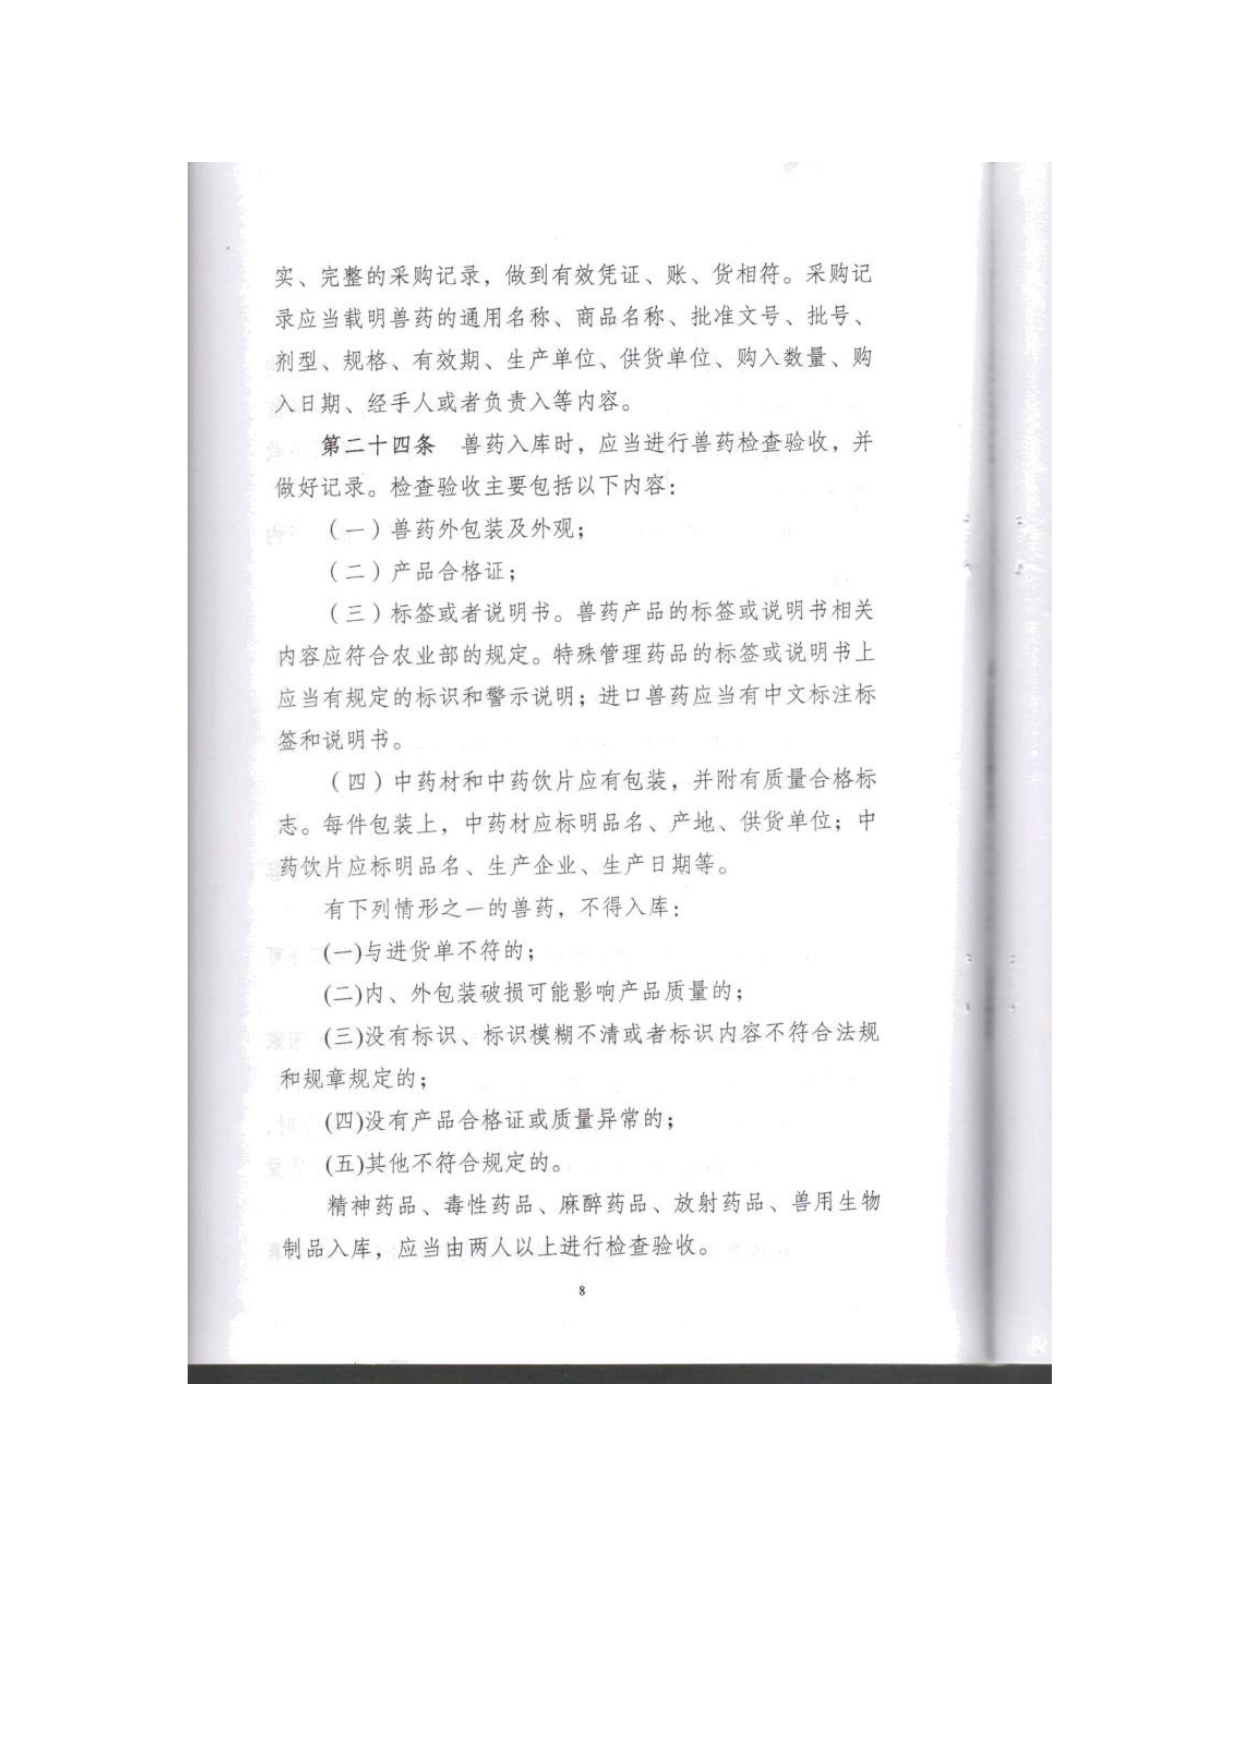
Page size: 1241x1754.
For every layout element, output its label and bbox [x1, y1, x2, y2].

picture [187, 162, 1053, 1384]
